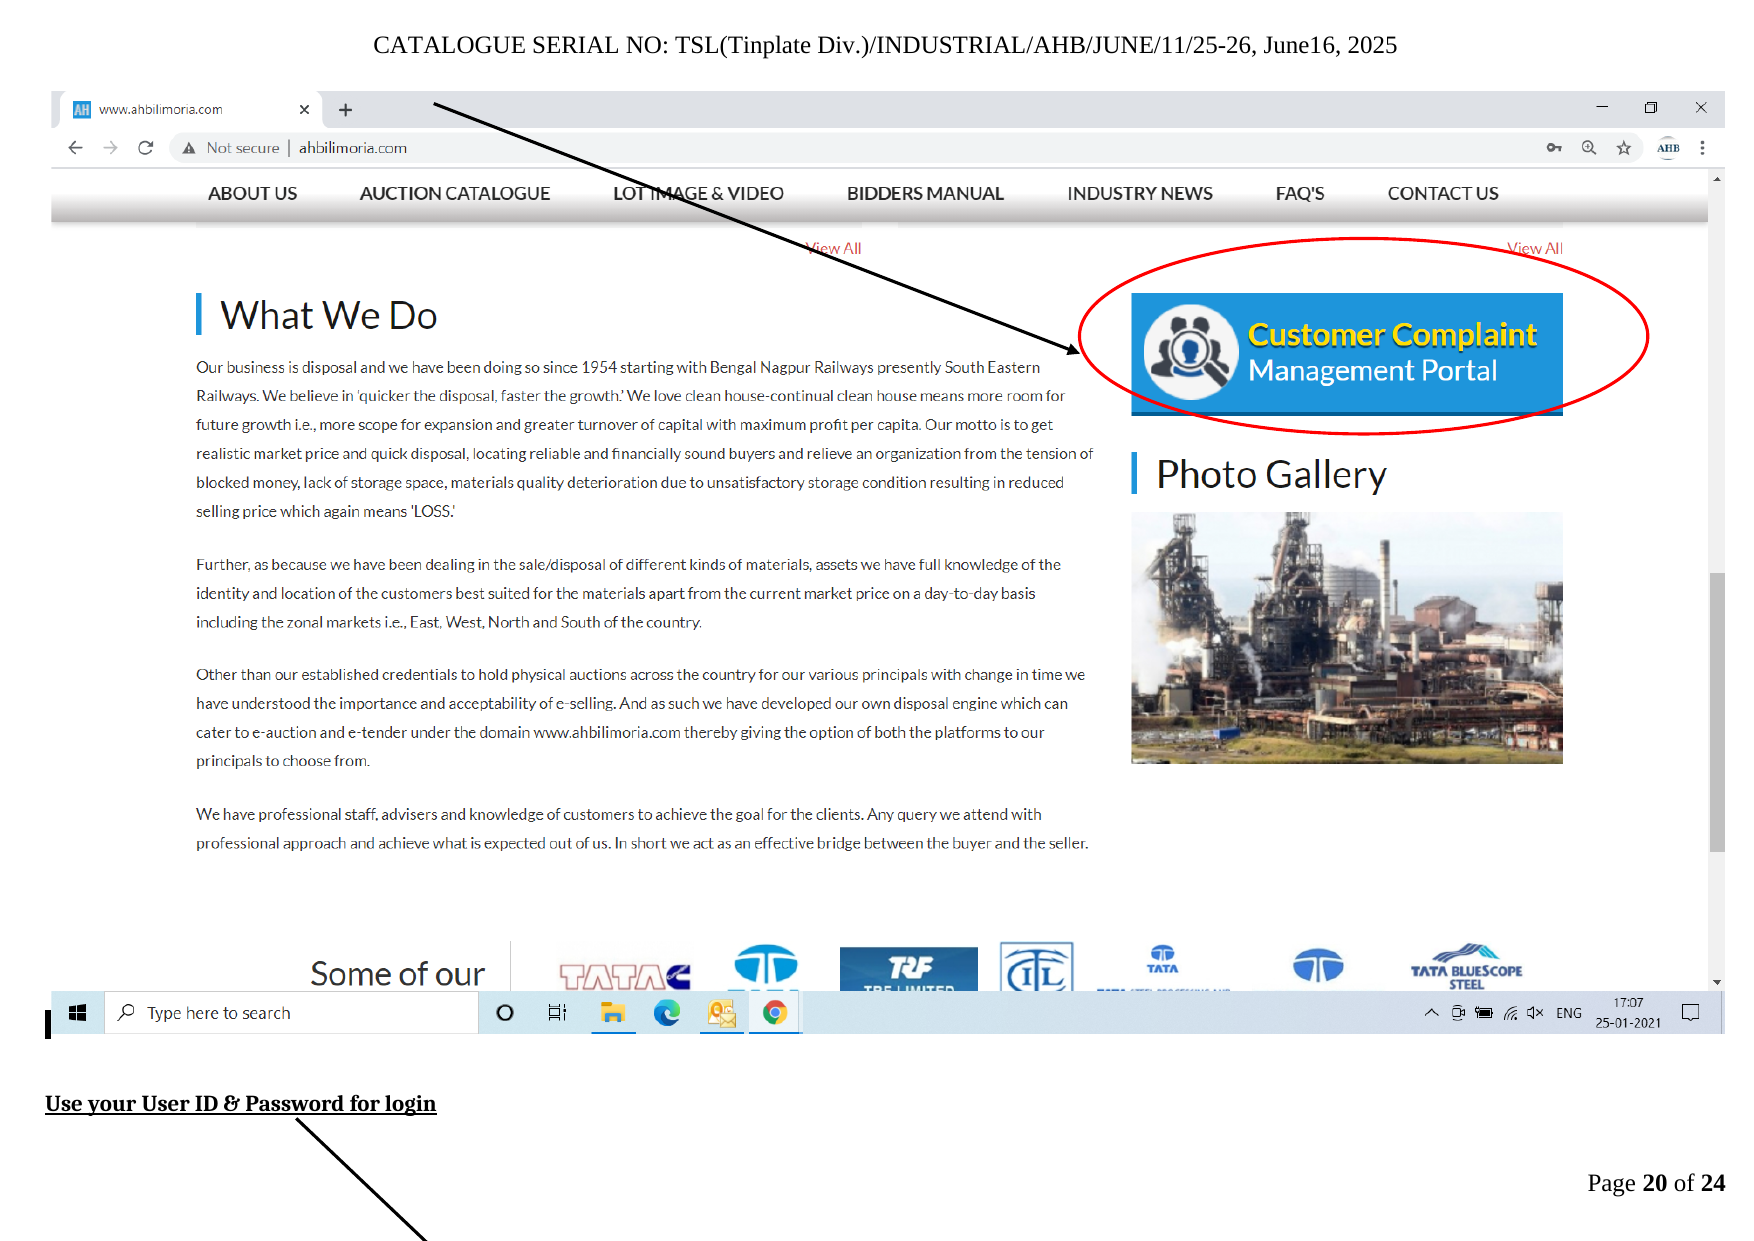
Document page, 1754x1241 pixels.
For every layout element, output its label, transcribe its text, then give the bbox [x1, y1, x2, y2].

picture [51, 91, 1725, 1034]
text Use your User ID & Password for login [45, 1091, 1725, 1117]
